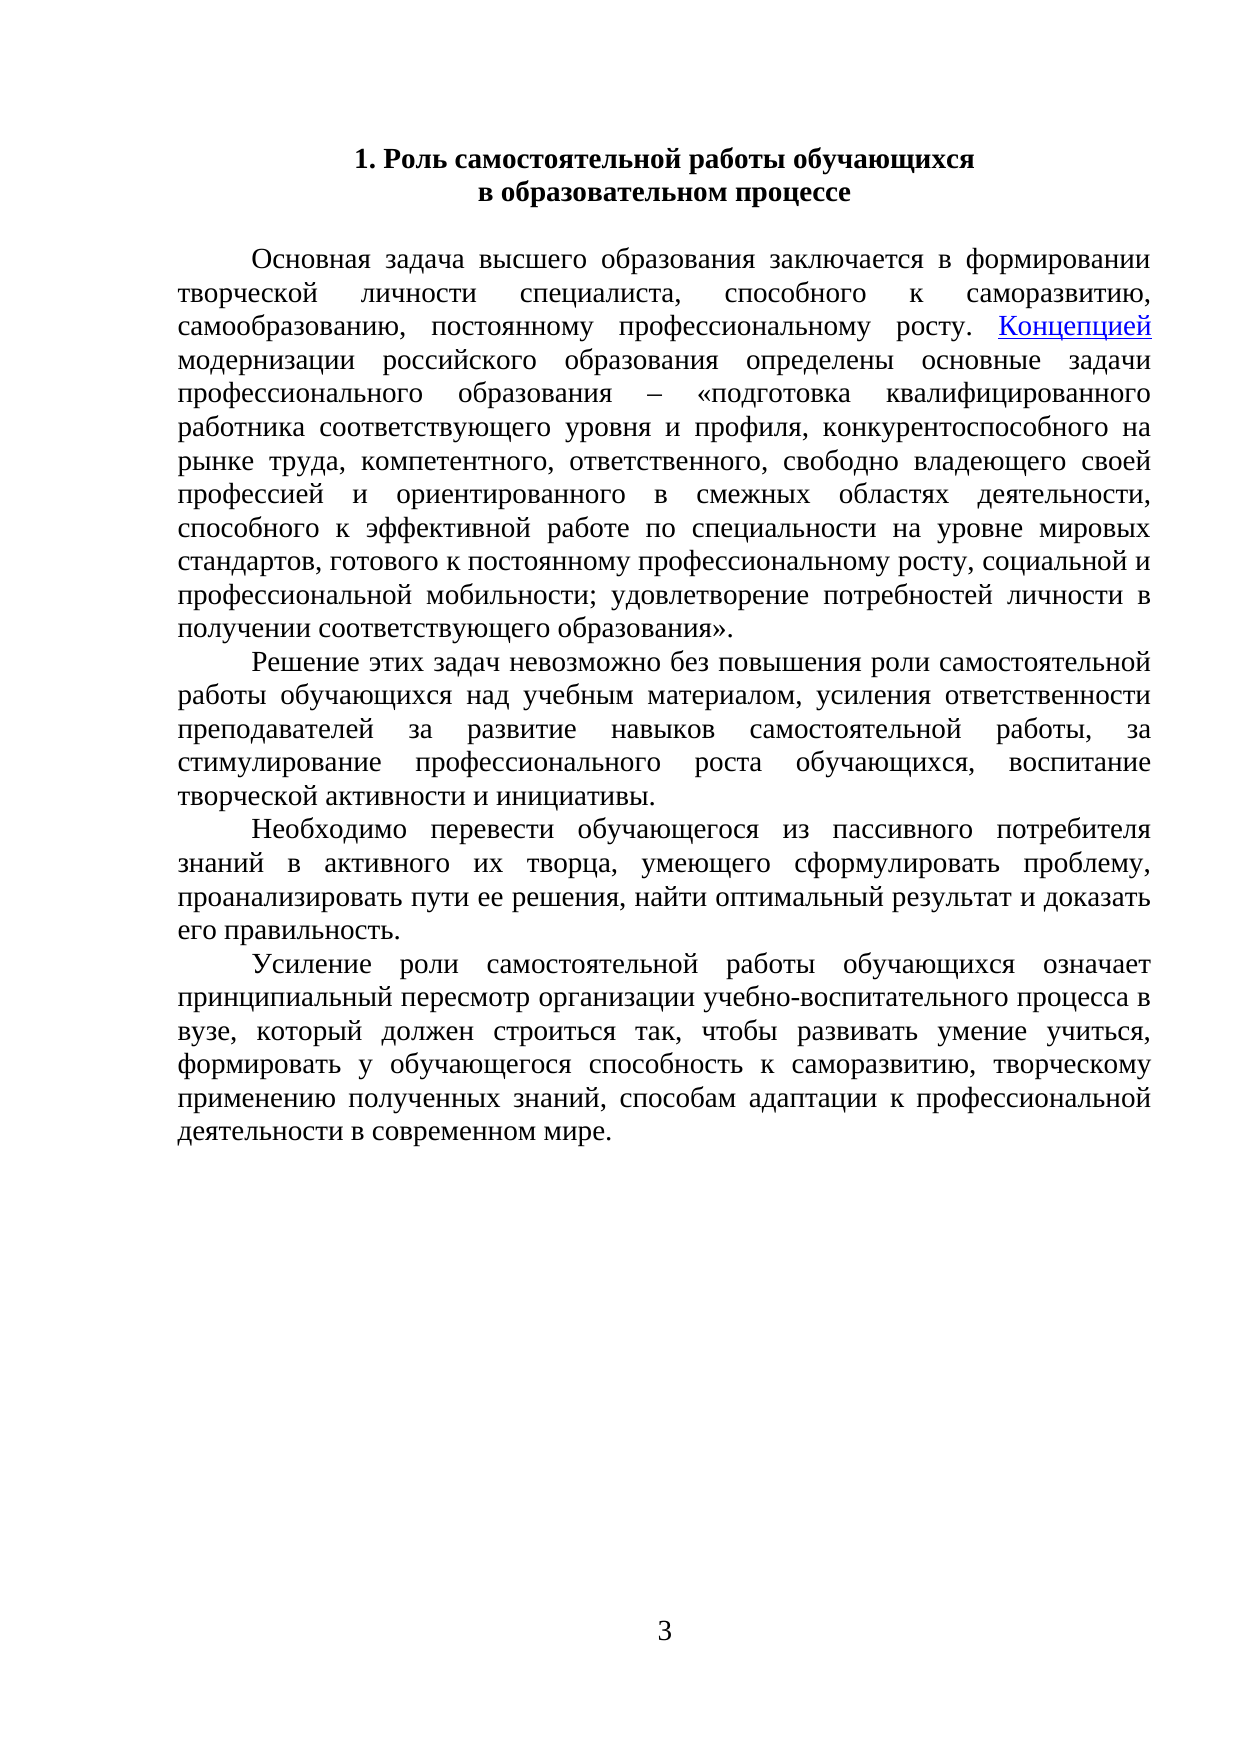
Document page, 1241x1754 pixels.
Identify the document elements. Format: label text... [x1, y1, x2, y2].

text в образовательном процессе [177, 174, 1152, 208]
text Необходимо перевести обучающегося из пассивного потребителя знаний в активного их творца, умеющего сформулировать проблему, проанализировать пути ее решения, найти оптимальный результат и доказать его правильность. [177, 812, 1152, 946]
text Усиление роли самостоятельной работы обучающихся означает принципиальный пересмотр организации учебно-воспитательного процесса в вузе, который должен строиться так, чтобы развивать умение учиться, формировать у обучающегося способность к саморазвитию, творческому применению полученных знаний, способам адаптации к профессиональной деятельности в современном мире. [177, 946, 1152, 1147]
text Решение этих задач невозможно без повышения роли самостоятельной работы обучающихся над учебным материалом, усиления ответственности преподавателей за развитие навыков самостоятельной работы, за стимулирование профессионального роста обучающихся, воспитание творческой активности и инициативы. [177, 644, 1152, 812]
text Основная задача высшего образования заключается в формировании творческой личности специалиста, способного к саморазвитию, самообразованию, постоянному профессиональному росту. Концепцией модернизации российского образования определены основные задачи профессионального образования – «подготовка квалифицированного работника соответствующего уровня и профиля, конкурентоспособного на рынке труда, компетентного, ответственного, свободно владеющего своей профессией и ориентированного в смежных областях деятельности, способного к эффективной работе по специальности на уровне мировых стандартов, готового к постоянному профессиональному росту, социальной и профессиональной мобильности; удовлетворение потребностей личности в получении соответствующего образования». [177, 241, 1152, 644]
text 1. Роль самостоятельной работы обучающихся [177, 141, 1152, 174]
